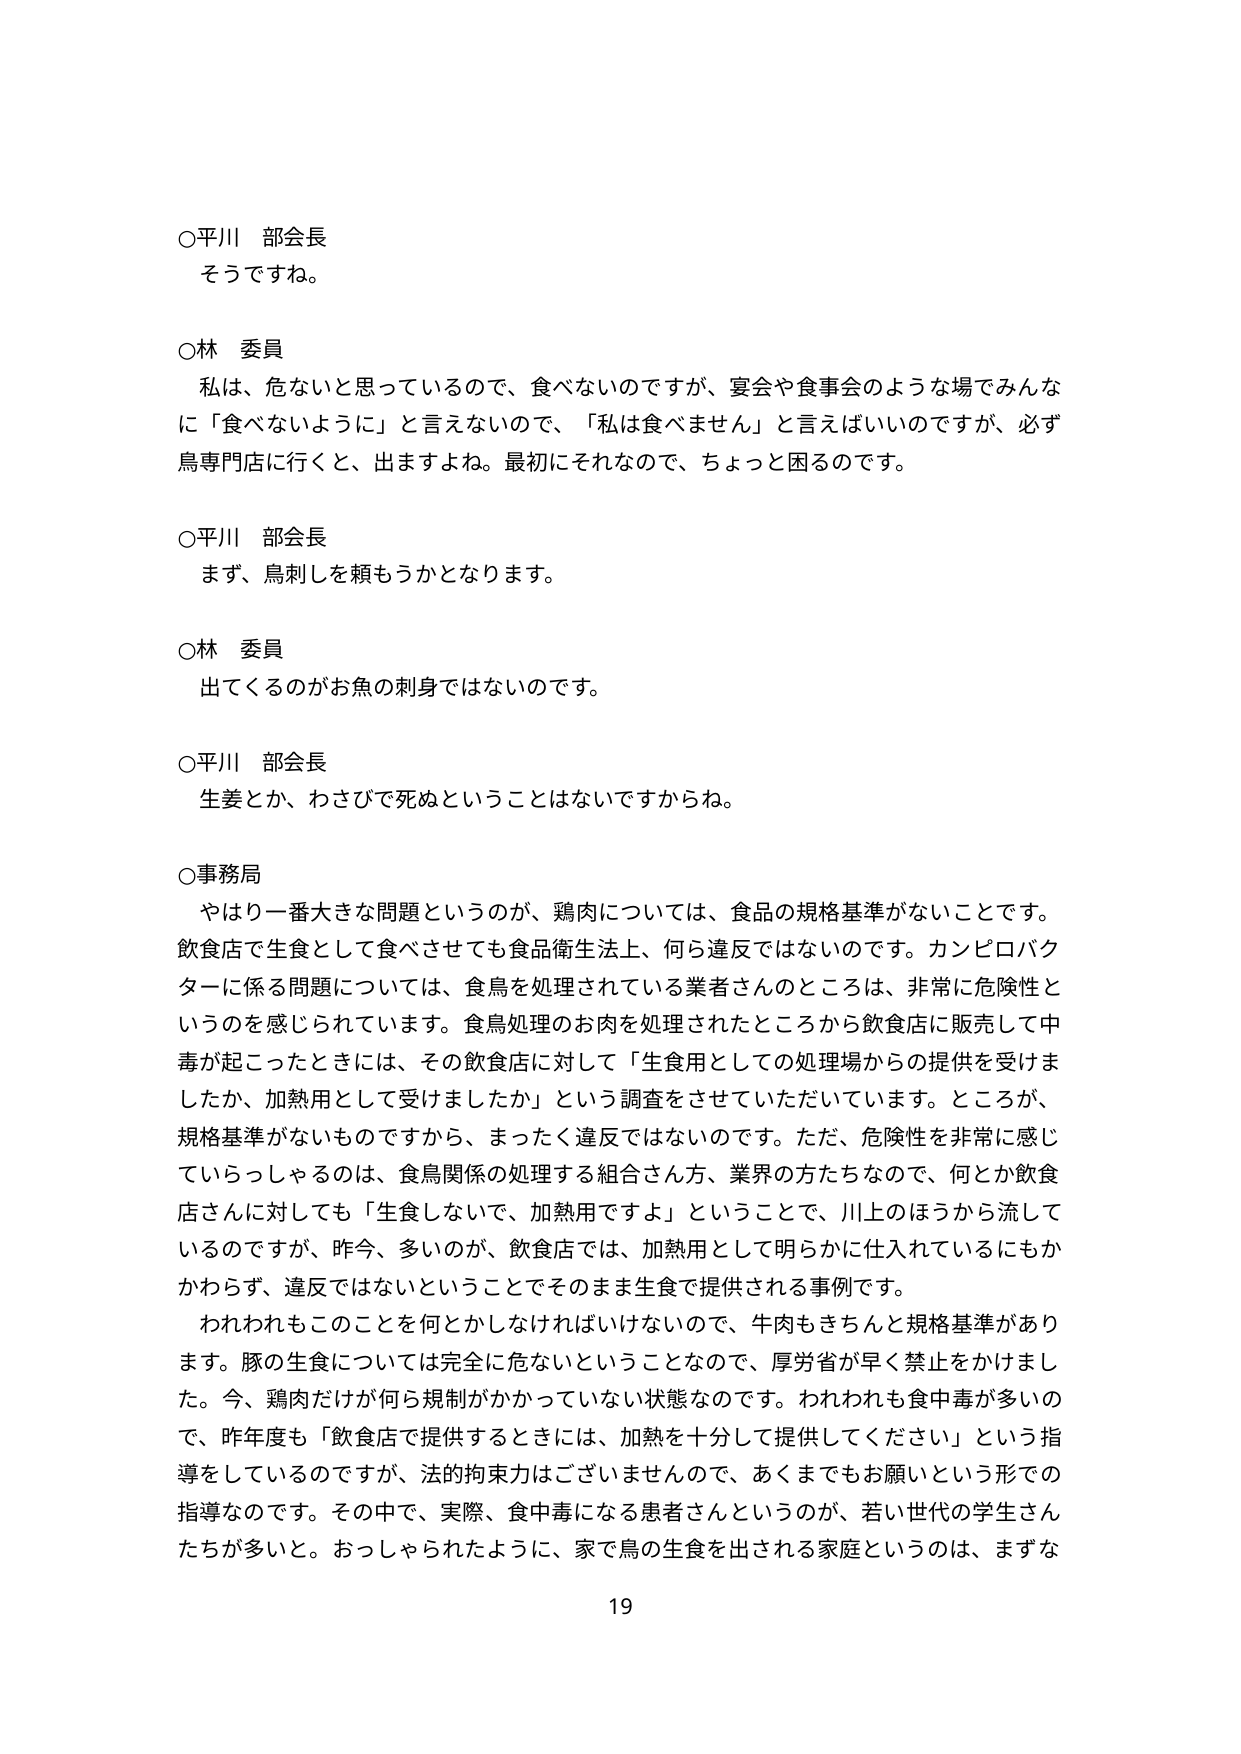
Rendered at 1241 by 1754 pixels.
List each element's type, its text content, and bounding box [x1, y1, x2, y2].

text ○平川 部会長 [177, 517, 1063, 554]
text ○事務局 [177, 854, 1063, 892]
text 私は、危ないと思っているので、食べないのですが、宴会や食事会のような場でみんなに「食べないように」と言えないので、「私は食べません」と言えばいいのですが、必ず鳥専門店に行くと、出ますよね。最初にそれなので、ちょっと困るのです。 [177, 367, 1063, 479]
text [177, 1304, 1063, 1567]
text 出てくるのがお魚の刺身ではないのです。 [177, 667, 1063, 704]
text やはり一番大きな問題というのが、鶏肉については、食品の規格基準がないことです。飲食店で生食として食べさせても食品衛生法上、何ら違反ではないのです。カンピロバクターに係る問題については、食鳥を処理されている業者さんのところは、非常に危険性というのを感じられています。食鳥処理のお肉を処理されたところから飲食店に販売して中毒が起こったときには、その飲食店に対して「生食用としての処理場からの提供を受けましたか、加熱用として受けましたか」という調査をさせていただいています。ところが、規格基準がないものですから、まったく違反ではないのです。ただ、危険性を非常に感じていらっしゃるのは、食鳥関係の処理する組合さん方、業界の方たちなので、何とか飲食店さんに対しても「生食しないで、加熱用ですよ」ということで、川上のほうから流しているのですが、昨今、多いのが、飲食店では、加熱用として明らかに仕入れているにもかかわらず、違反ではないということでそのまま生食で提供される事例です。 [177, 892, 1063, 1304]
text 生姜とか、わさびで死ぬということはないですからね。 [177, 779, 1063, 817]
text ○平川 部会長 [177, 217, 1063, 254]
text まず、鳥刺しを頼もうかとなります。 [177, 554, 1063, 592]
text そうですね。 [177, 254, 1063, 292]
text ○林 委員 [177, 329, 1063, 367]
text ○林 委員 [177, 629, 1063, 667]
text ○平川 部会長 [177, 742, 1063, 779]
